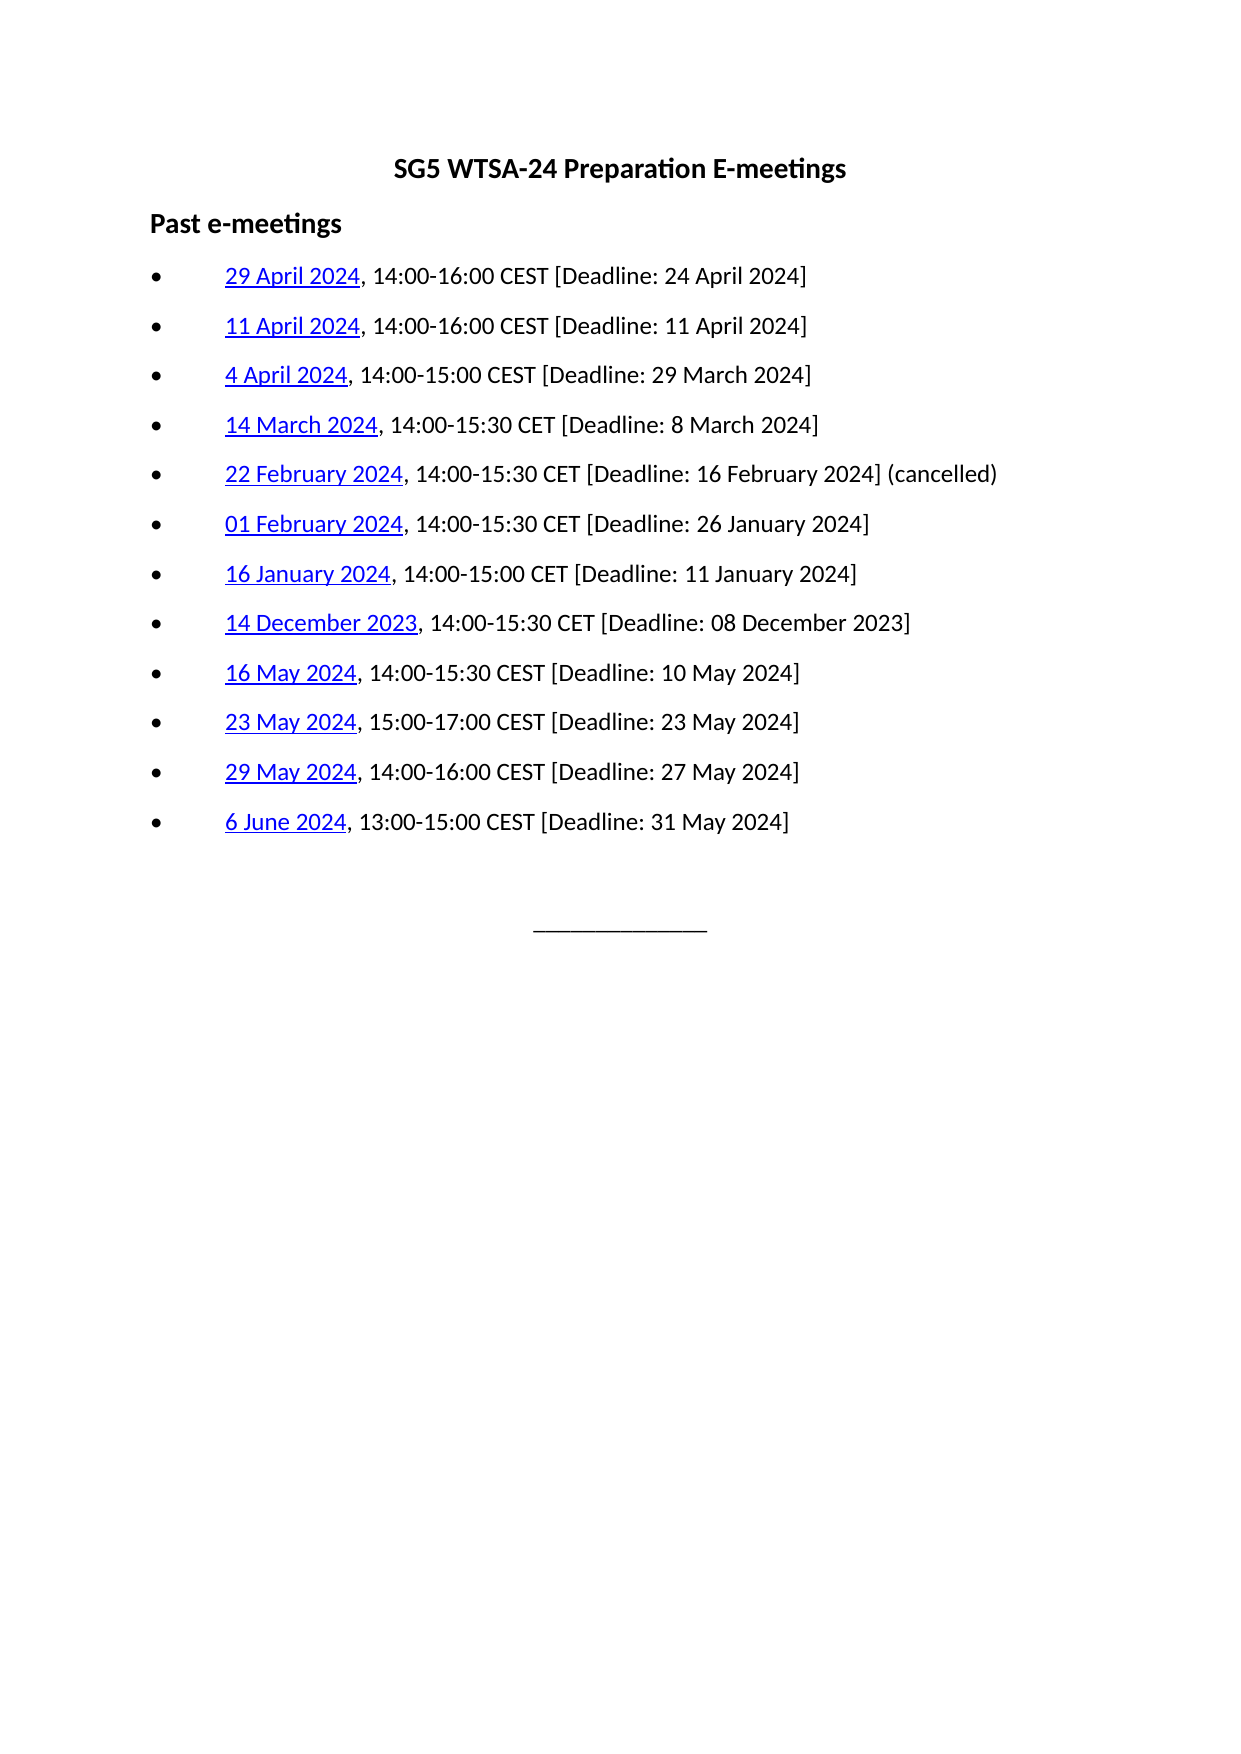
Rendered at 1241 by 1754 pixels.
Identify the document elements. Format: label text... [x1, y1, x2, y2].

text ______________ [150, 905, 1090, 935]
text • 16 January 2024, 14:00-15:00 CET [Deadline: 11 January 2024] [150, 558, 1090, 588]
text • 23 May 2024​, 15:00-17:00 CEST [Deadline: 23 May 2024] [150, 706, 1090, 737]
text Past e-meetings [150, 205, 1090, 241]
text • 14 March 2024, 14:00-15:30 CET [Deadline: 8 March 2024] [150, 409, 1090, 439]
text • 6 June 2024​, 13:00-15:00 CEST [Deadline: 31 May 2024] [150, 806, 1090, 836]
text • 29 April 2024, 14:00-16:00 CEST [Deadline: 24 April 2024] [150, 260, 1090, 291]
text • 4 April 2024, 14:00-15:00 CEST [Deadline: 29 March 2024] [150, 359, 1090, 390]
text • 01 February 2024, 14:00-15:30 CET [Deadline: 26 January 2024] [150, 508, 1090, 539]
text • 14 December 2023, 14:00-15:30 CET [Deadline: 08 December 2023] [150, 607, 1090, 638]
text • 16 May 2024​​, 14:00-15:30 CEST [Deadline: 10 May 2024] [150, 657, 1090, 687]
text SG5 WTSA-24 Preparation E-meetings [150, 150, 1090, 186]
text • 11 April 2024, 14:00-16:00 CEST [Deadline: 11 April 2024] [150, 310, 1090, 340]
text • 22 February 2024, 14:00-15:30 CET [Deadline: 16 February 2024] (cancelled) [150, 458, 1090, 489]
text • 29 May 2024​, 14:00-16:00 CEST [Deadline: 27 May 2024] [150, 756, 1090, 787]
